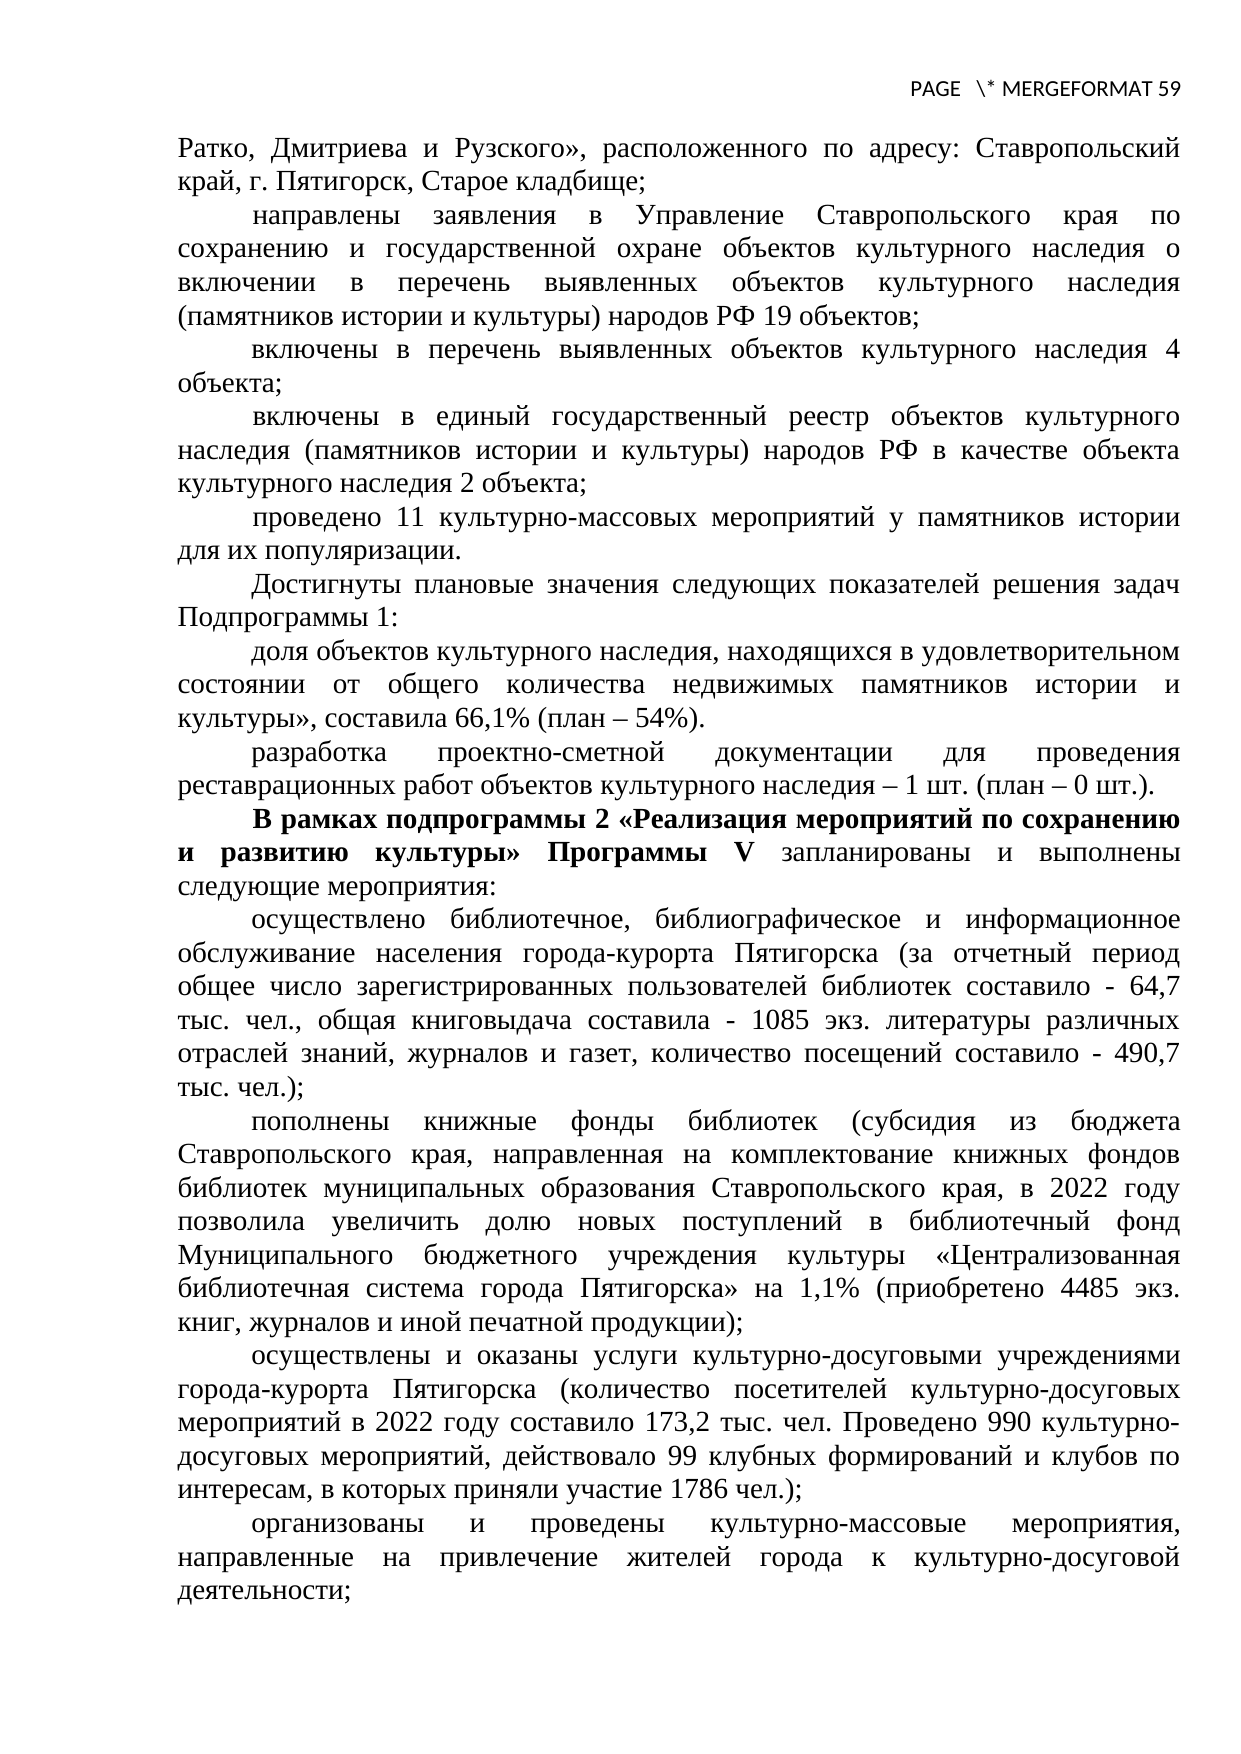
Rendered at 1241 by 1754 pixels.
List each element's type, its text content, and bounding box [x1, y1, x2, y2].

list проведено 11 культурно-массовых мероприятий у памятников истории для их популяризации. [177, 499, 1181, 566]
list направлены заявления в Управление Ставропольского края по сохранению и государственной охране объектов культурного наследия о включении в перечень выявленных объектов культурного наследия (памятников истории и культуры) народов РФ 19 объектов; [177, 197, 1181, 331]
text пополнены книжные фонды библиотек (субсидия из бюджета Ставропольского края, направленная на комплектование книжных фондов библиотек муниципальных образования Ставропольского края, в 2022 году позволила увеличить долю новых поступлений в библиотечный фонд Муниципального бюджетного учреждения культуры «Централизованная библиотечная система города Пятигорска» на 1,1% (приобретено 4485 экз. книг, журналов и иной печатной продукции); [177, 1103, 1181, 1337]
list включены в единый государственный реестр объектов культурного наследия (памятников истории и культуры) народов РФ в качестве объекта культурного наследия 2 объекта; [177, 398, 1181, 499]
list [177, 130, 1181, 197]
text организованы и проведены культурно-массовые мероприятия, направленные на привлечение жителей города к культурно-досуговой деятельности; [177, 1505, 1181, 1606]
list В рамках подпрограммы 2 «Реализация мероприятий по сохранению и развитию культуры» Программы V запланированы и выполнены следующие мероприятия: [177, 801, 1181, 901]
text Достигнуты плановые значения следующих показателей решения задач Подпрограммы 1: [177, 566, 1181, 633]
text доля объектов культурного наследия, находящихся в удовлетворительном состоянии от общего количества недвижимых памятников истории и культуры», составила 66,1% (план – 54%). [177, 633, 1181, 734]
text осуществлены и оказаны услуги культурно-досуговыми учреждениями города-курорта Пятигорска (количество посетителей культурно-досуговых мероприятий в 2022 году составило 173,2 тыс. чел. Проведено 990 культурно-досуговых мероприятий, действовало 99 клубных формирований и клубов по интересам, в которых приняли участие 1786 чел.); [177, 1337, 1181, 1505]
text осуществлено библиотечное, библиографическое и информационное обслуживание населения города-курорта Пятигорска (за отчетный период общее число зарегистрированных пользователей библиотек составило - 64,7 тыс. чел., общая книговыдача составила - 1085 экз. литературы различных отраслей знаний, журналов и газет, количество посещений составило - 490,7 тыс. чел.); [177, 901, 1181, 1103]
text включены в перечень выявленных объектов культурного наследия 4 объекта; [177, 331, 1181, 398]
text разработка проектно-сметной документации для проведения реставрационных работ объектов культурного наследия – 1 шт. (план – 0 шт.). [177, 734, 1181, 801]
